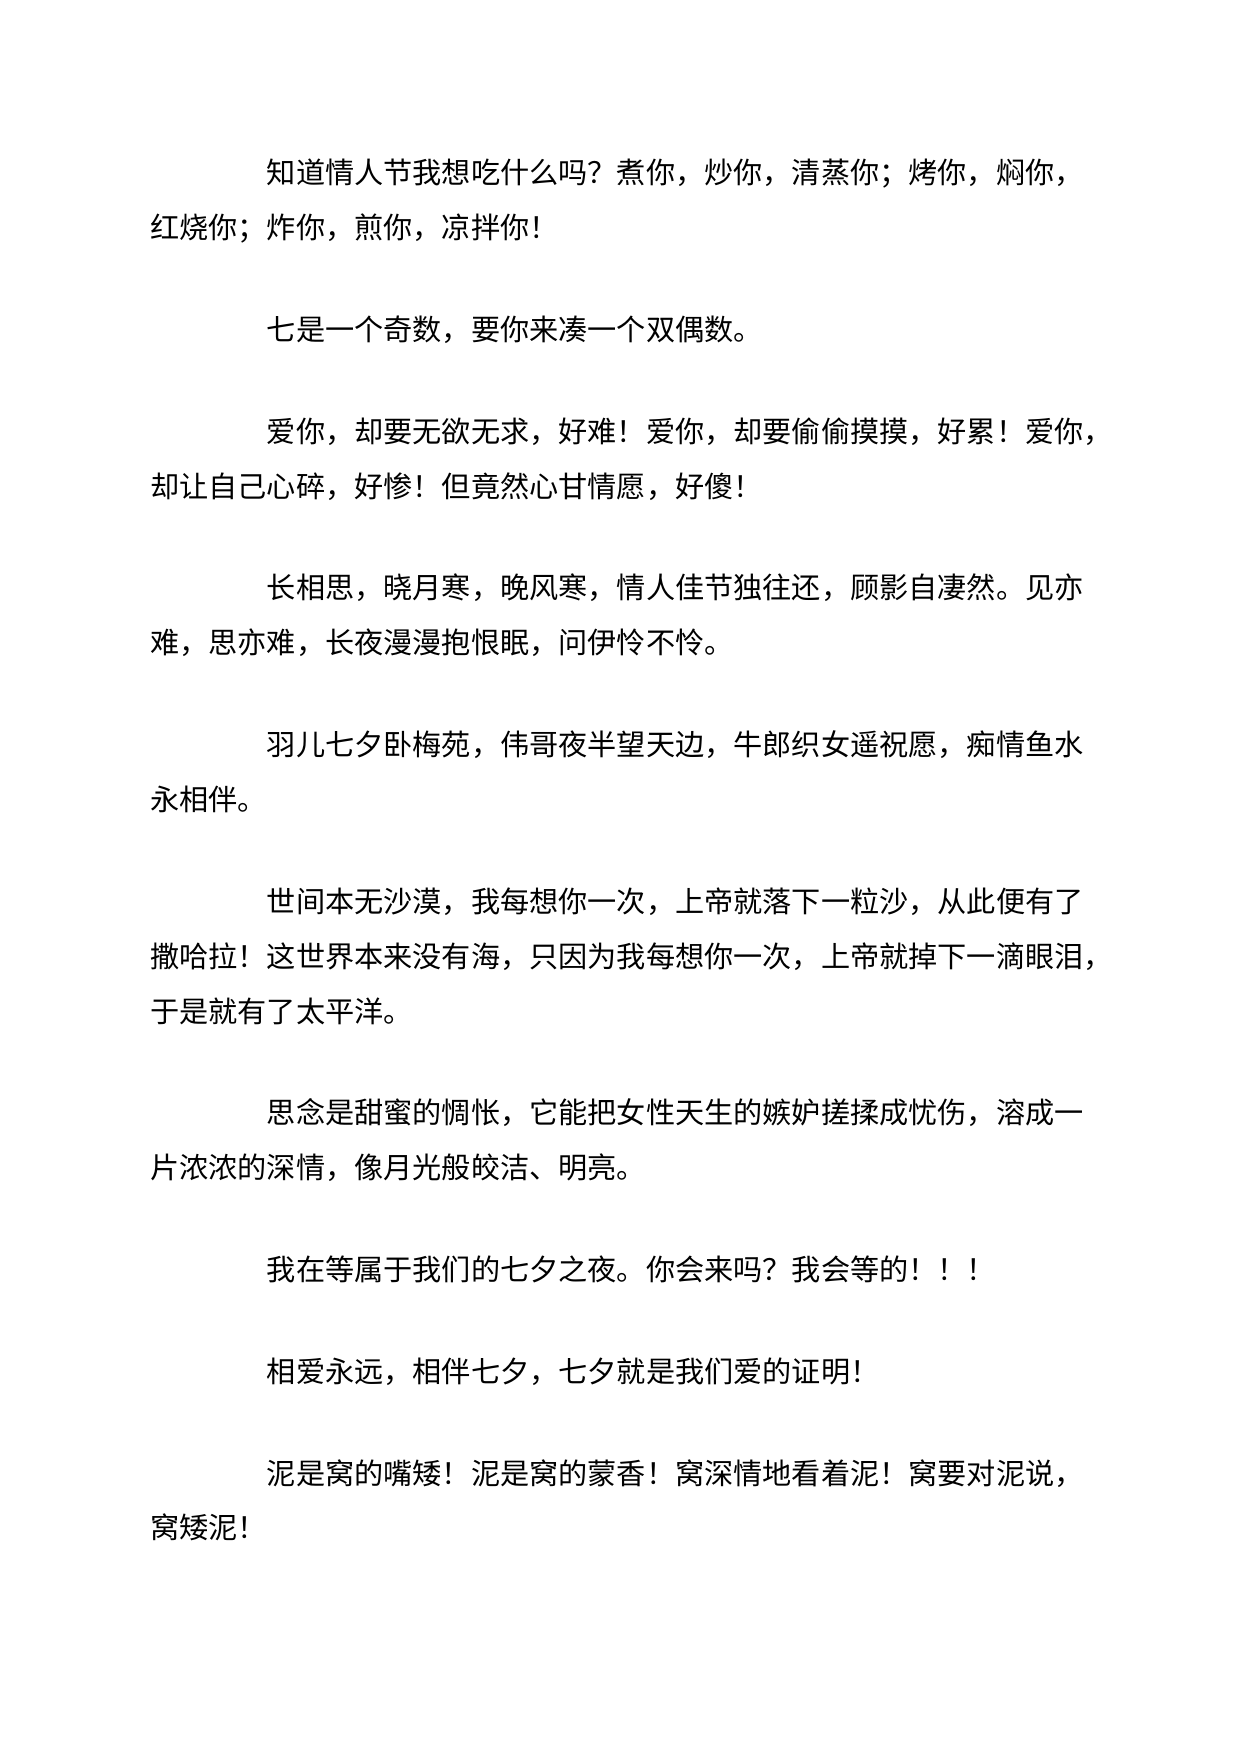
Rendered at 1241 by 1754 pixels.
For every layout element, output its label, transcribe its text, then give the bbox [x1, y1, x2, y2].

text 羽儿七夕卧梅苑，伟哥夜半望天边，牛郎织女遥祝愿，痴情鱼水永相伴。 [150, 722, 1090, 819]
text 长相思，晓月寒，晚风寒，情人佳节独往还，顾影自凄然。见亦难，思亦难，长夜漫漫抱恨眠，问伊怜不怜。 [150, 565, 1090, 662]
text 泥是窝的嘴矮！泥是窝的蒙香！窝深情地看着泥！窝要对泥说，窝矮泥！ [150, 1450, 1090, 1547]
text 世间本无沙漠，我每想你一次，上帝就落下一粒沙，从此便有了撒哈拉！这世界本来没有海，只因为我每想你一次，上帝就掉下一滴眼泪，于是就有了太平洋。 [150, 878, 1090, 1031]
text 爱你，却要无欲无求，好难！爱你，却要偷偷摸摸，好累！爱你，却让自己心碎，好惨！但竟然心甘情愿，好傻！ [150, 408, 1090, 506]
text 知道情人节我想吃什么吗？煮你，炒你，清蒸你；烤你，焖你，红烧你；炸你，煎你，凉拌你！ [150, 150, 1090, 247]
text 七是一个奇数，要你来凑一个双偶数。 [150, 307, 1090, 349]
text 我在等属于我们的七夕之夜。你会来吗？我会等的！！！ [150, 1247, 1090, 1289]
text 思念是甜蜜的惆怅，它能把女性天生的嫉妒搓揉成忧伤，溶成一片浓浓的深情，像月光般皎洁、明亮。 [150, 1090, 1090, 1187]
text 相爱永远，相伴七夕，七夕就是我们爱的证明！ [150, 1348, 1090, 1391]
